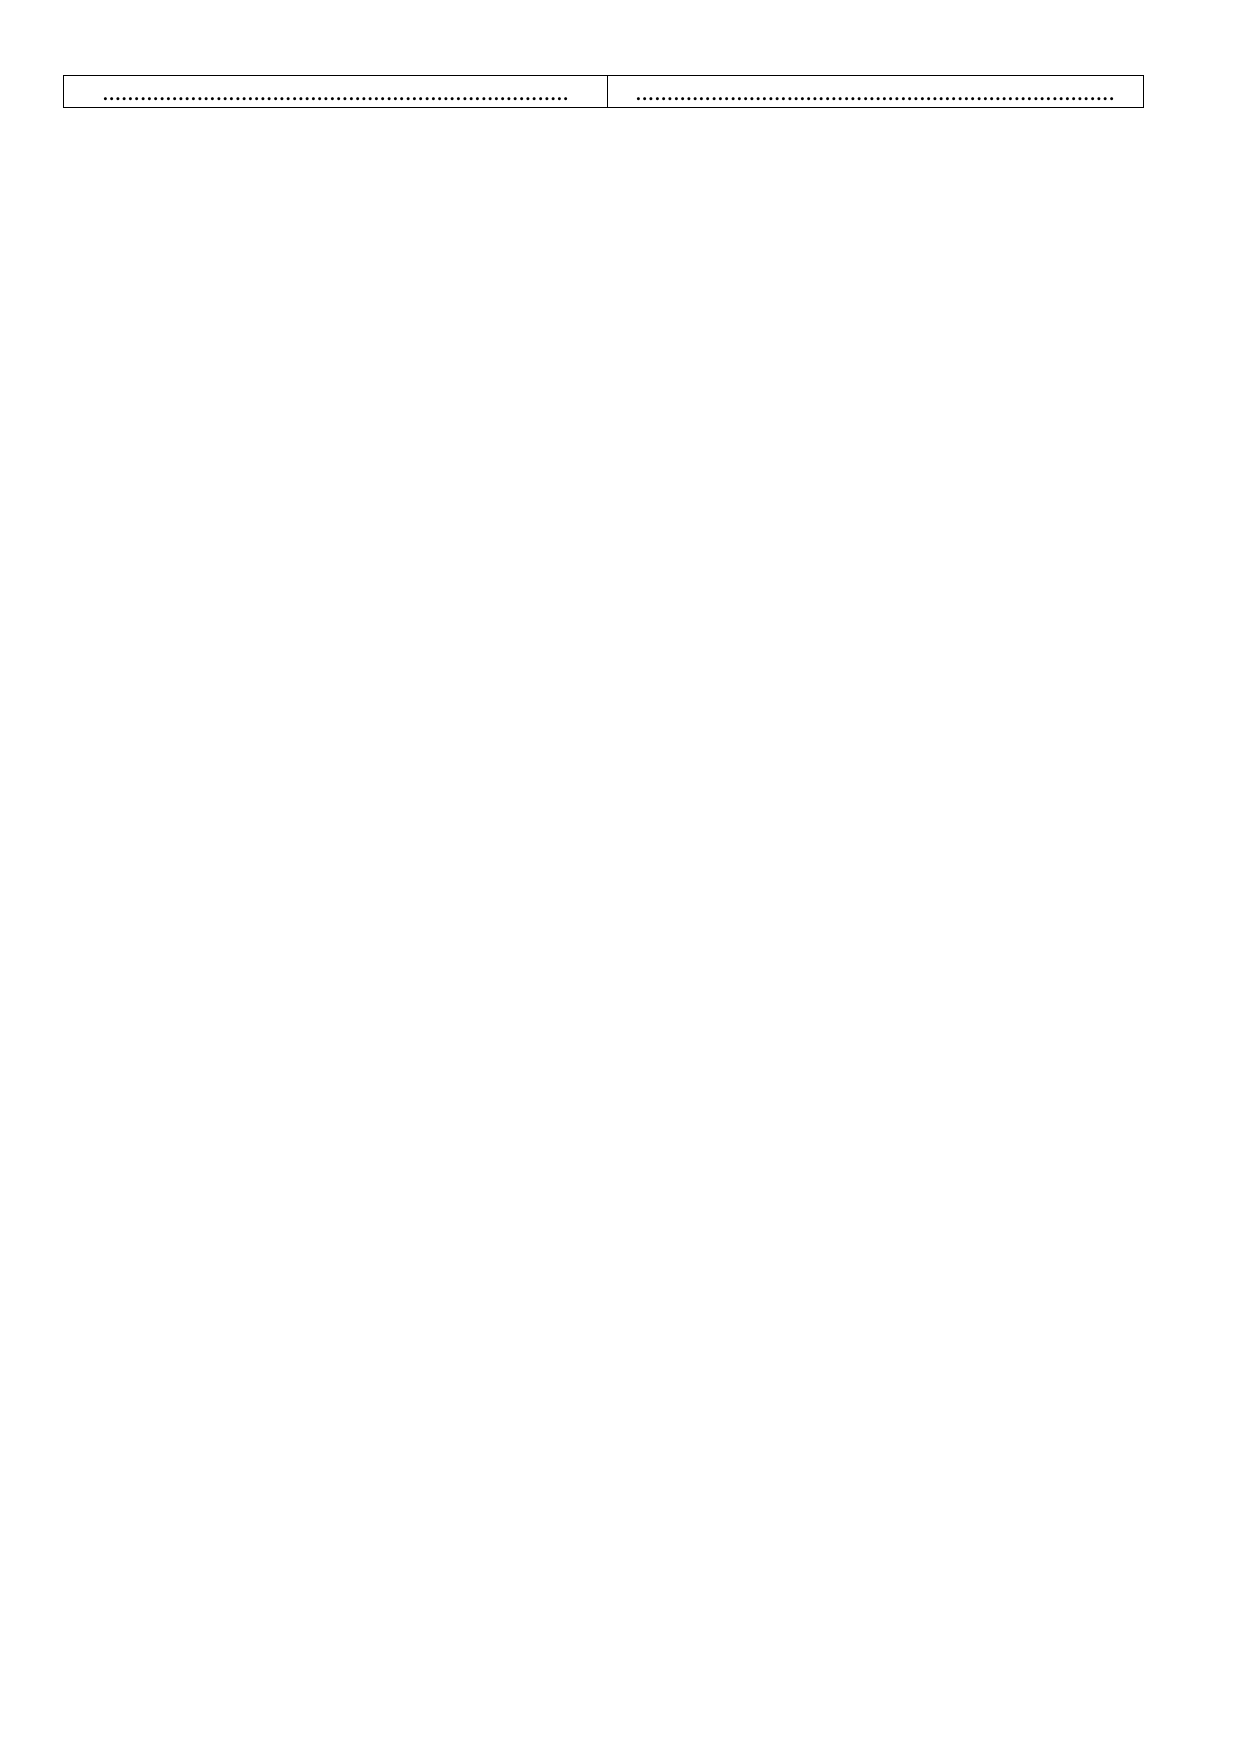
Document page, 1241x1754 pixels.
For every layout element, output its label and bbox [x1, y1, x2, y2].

table_cell [64, 76, 607, 107]
table_cell [608, 76, 1143, 107]
